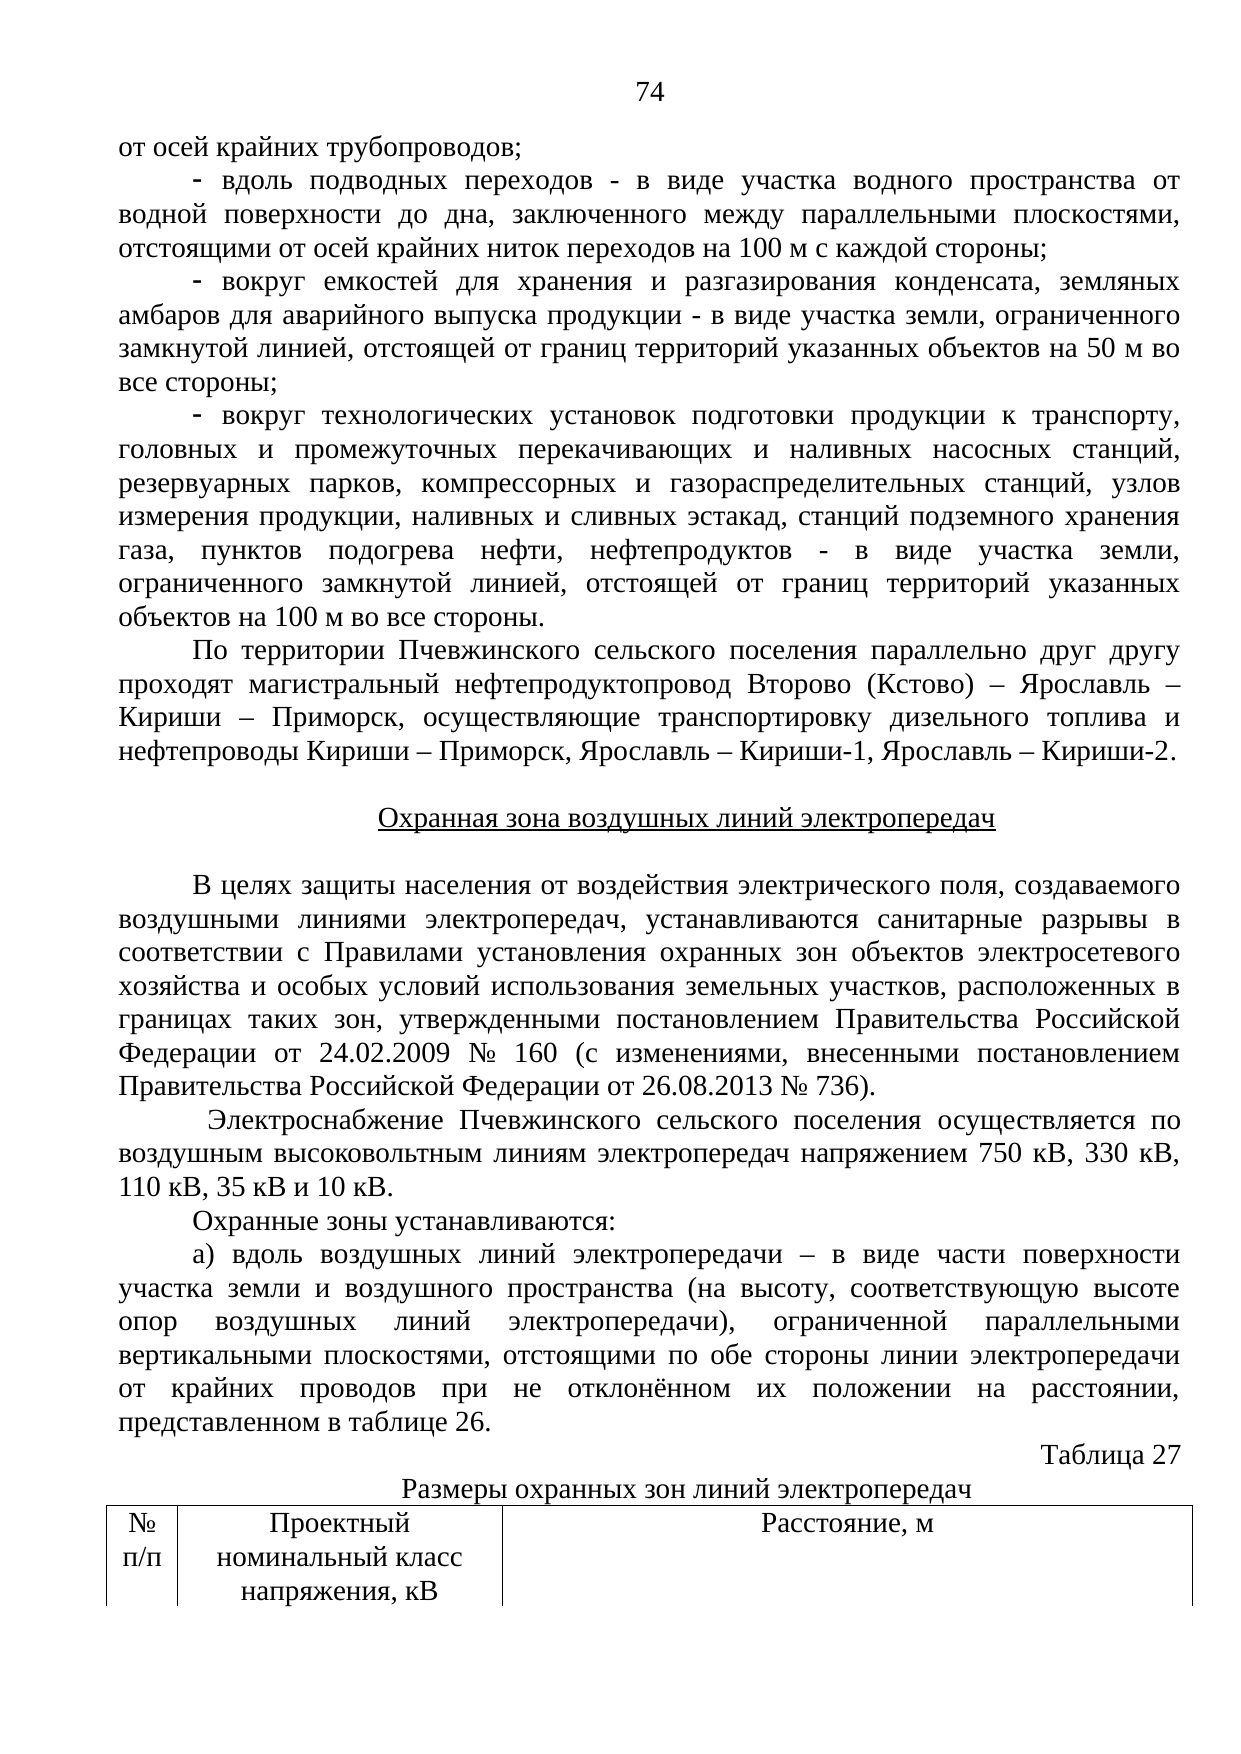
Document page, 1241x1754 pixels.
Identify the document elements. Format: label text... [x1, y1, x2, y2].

text Таблица 27 [118, 1437, 1181, 1471]
text а) вдоль воздушных линий электропередачи – в виде части поверхности участка земли и воздушного пространства (на высоту, соответствующую высоте опор воздушных линий электропередачи), ограниченной параллельными вертикальными плоскостями, отстоящими по обе стороны линии электропередачи от крайних проводов при не отклонённом их положении на расстоянии, представленном в таблице 26. [118, 1236, 1181, 1437]
text Электроснабжение Пчевжинского сельского поселения осуществляется по воздушным высоковольтным линиям электропередач напряжением 750 кВ, 330 кВ, 110 кВ, 35 кВ и 10 кВ. [118, 1102, 1181, 1203]
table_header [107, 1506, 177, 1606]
text Охранная зона воздушных линий электропередач [118, 800, 1181, 834]
text По территории Пчевжинского сельского поселения параллельно друг другу проходят магистральный нефтепродуктопровод Второво (Кстово) – Ярославль – Кириши – Приморск, осуществляющие транспортировку дизельного топлива и нефтепроводы Кириши – Приморск, Ярославль – Кириши-1, Ярославль – Кириши-2. [118, 632, 1181, 767]
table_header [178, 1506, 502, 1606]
text Охранные зоны устанавливаются: [118, 1203, 1181, 1236]
text В целях защиты населения от воздействия электрического поля, создаваемого воздушными линиями электропередач, устанавливаются санитарные разрывы в соответствии с Правилами установления охранных зон объектов электросетевого хозяйства и особых условий использования земельных участков, расположенных в границах таких зон, утвержденными постановлением Правительства Российской Федерации от 24.02.2009 № 160 (с изменениями, внесенными постановлением Правительства Российской Федерации от 26.08.2013 № 736). [118, 867, 1181, 1102]
text Размеры охранных зон линий электропередач [118, 1471, 1181, 1504]
list вокруг технологических установок подготовки продукции к транспорту, головных и промежуточных перекачивающих и наливных насосных станций, резервуарных парков, компрессорных и газораспределительных станций, узлов измерения продукции, наливных и сливных эстакад, станций подземного хранения газа, пунктов подогрева нефти, нефтепродуктов - в виде участка земли, ограниченного замкнутой линией, отстоящей от границ территорий указанных объектов на 100 м во все стороны. [118, 397, 1181, 632]
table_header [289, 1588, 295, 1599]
list вдоль подводных переходов - в виде участка водного пространства от водной поверхности до дна, заключенного между параллельными плоскостями, отстоящими от осей крайних ниток переходов на 100 м с каждой стороны; [118, 162, 1181, 263]
list вокруг емкостей для хранения и разгазирования конденсата, земляных амбаров для аварийного выпуска продукции - в виде участка земли, ограниченного замкнутой линией, отстоящей от границ территорий указанных объектов на 50 м во все стороны; [118, 263, 1181, 397]
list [118, 129, 1181, 162]
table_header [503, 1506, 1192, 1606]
